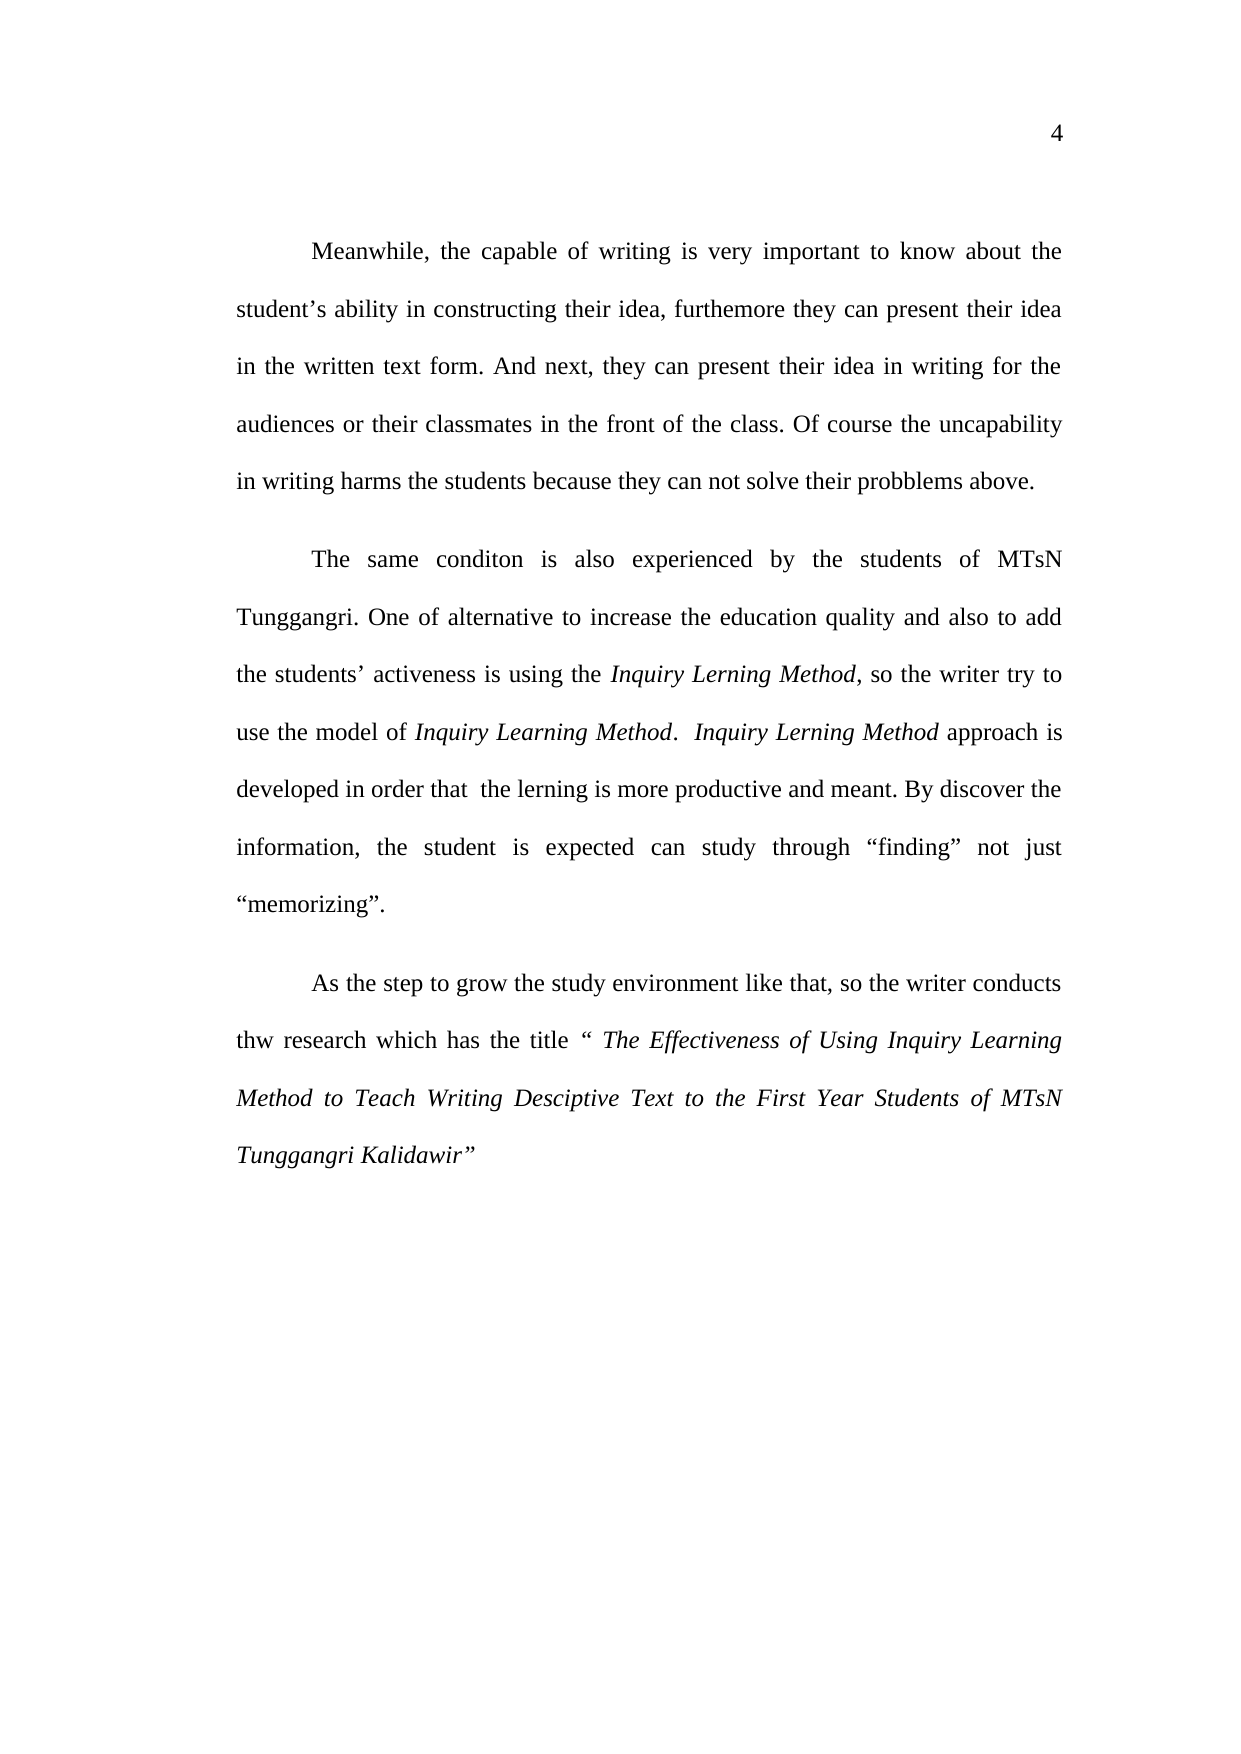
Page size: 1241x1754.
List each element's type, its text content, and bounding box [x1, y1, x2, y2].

text As the step to grow the study environment like that, so the writer conducts thw research which has the title “ The Effectiveness of Using Inquiry Learning Method to Teach Writing Desciptive Text to the First Year Students of MTsN Tunggangri Kalidawir” [236, 968, 1063, 1169]
text The same conditon is also experienced by the students of MTsN Tunggangri. One of alternative to increase the education quality and also to add the students’ activeness is using the Inquiry Lerning Method, so the writer try to use the model of Inquiry Learning Method. Inquiry Lerning Method approach is developed in order that the lerning is more productive and meant. By discover the information, the student is expected can study through “finding” not just “memorizing”. [236, 544, 1063, 918]
text Meanwhile, the capable of writing is very important to know about the student’s ability in constructing their idea, furthemore they can present their idea in the written text form. And next, they can present their idea in writing for the audiences or their classmates in the front of the class. Of course the uncapability in writing harms the students because they can not solve their probblems above. [236, 236, 1063, 495]
